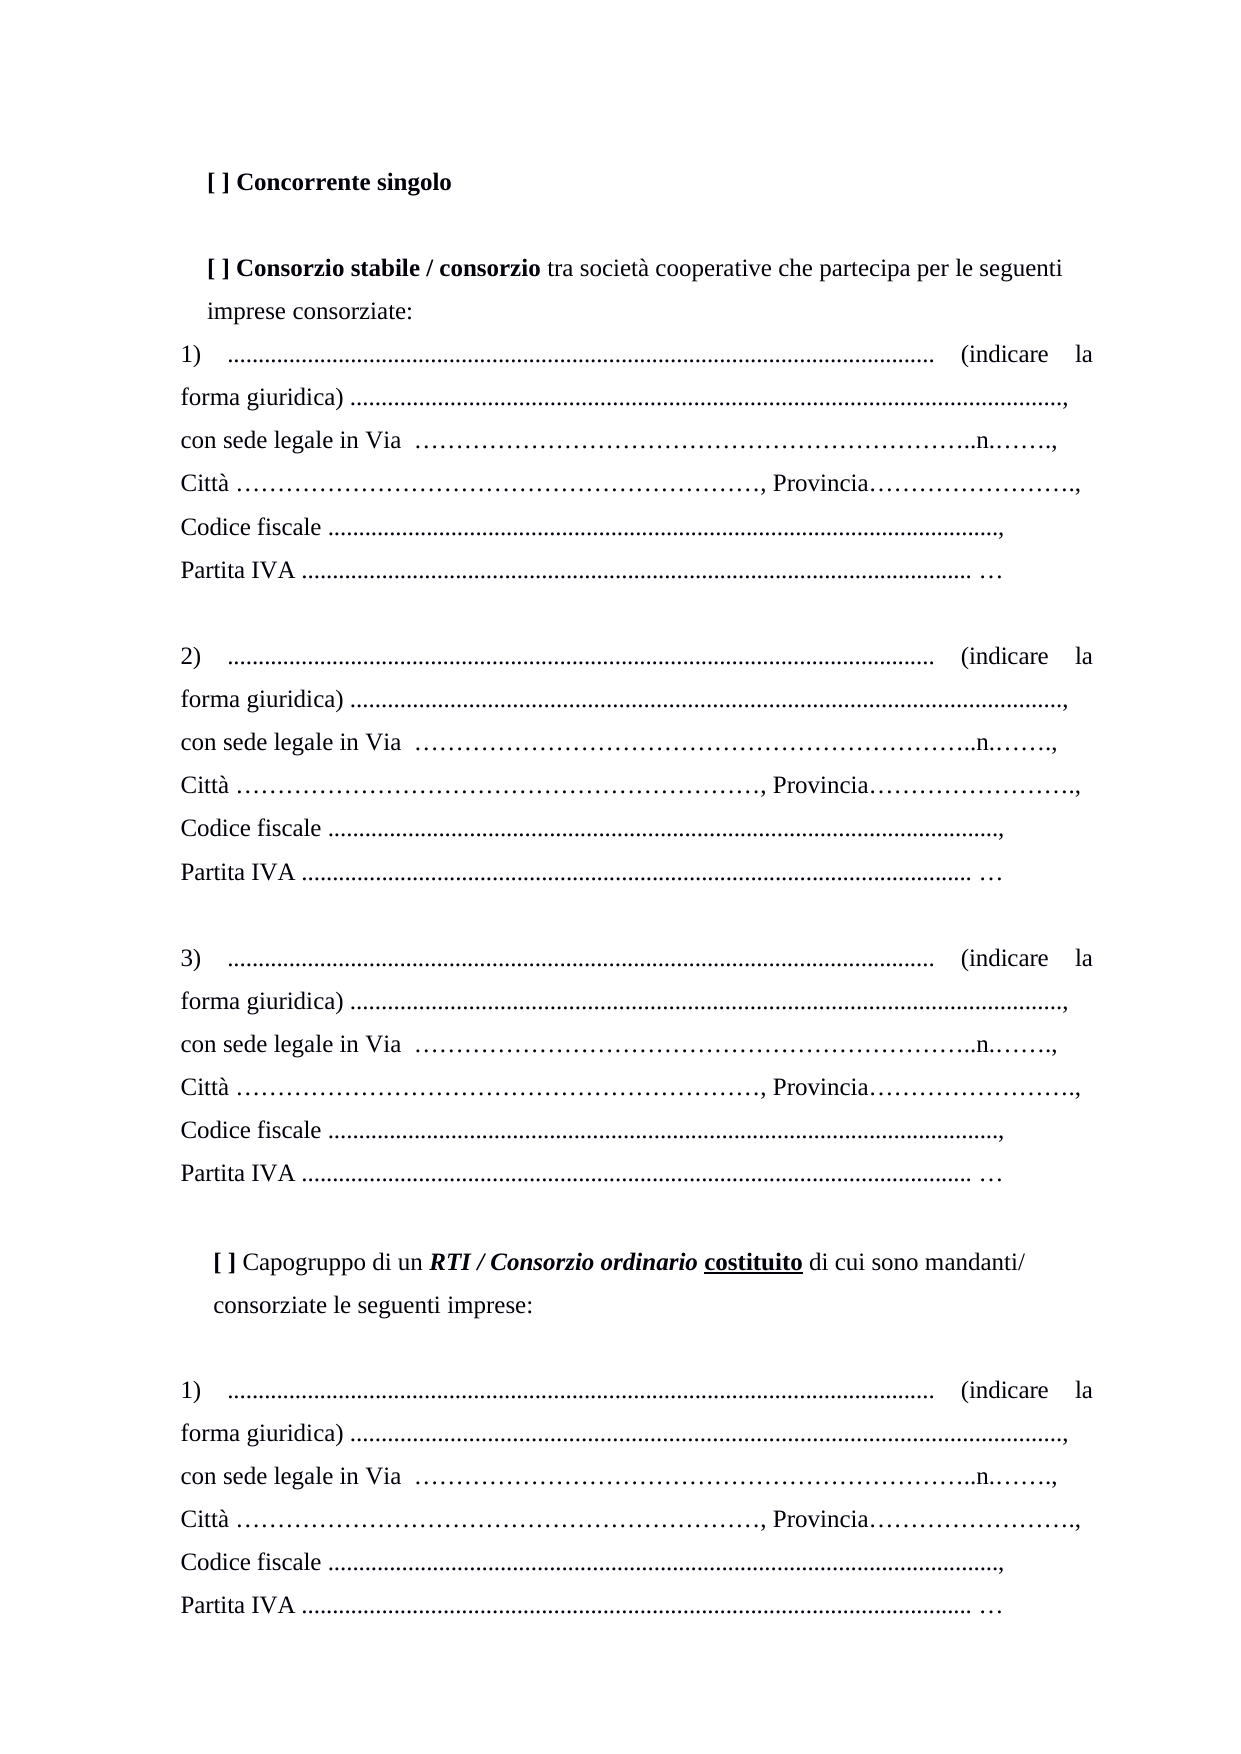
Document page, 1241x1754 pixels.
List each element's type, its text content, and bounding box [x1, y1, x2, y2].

list [ ] Concorrente singolo [207, 167, 1093, 195]
text Partita IVA ............................................................................................................. … [180, 857, 1093, 885]
text 1) ................................................................................................................... (indicare la forma giuridica) .................................................................................................................., [180, 1375, 1093, 1447]
text con sede legale in Via …………………………………………………………..n.……., [180, 727, 1093, 756]
text Città ………………………………………………………, Provincia……………………., [180, 468, 1093, 497]
text 3) ................................................................................................................... (indicare la forma giuridica) .................................................................................................................., [180, 943, 1093, 1015]
text con sede legale in Via …………………………………………………………..n.……., [180, 1029, 1093, 1058]
list [ ] Capogruppo di un RTI / Consorzio ordinario costituito di cui sono mandanti/ consorziate le seguenti imprese: [213, 1247, 1093, 1319]
text Città ………………………………………………………, Provincia……………………., [180, 1504, 1093, 1533]
text Città ………………………………………………………, Provincia……………………., [180, 770, 1093, 799]
text 1) ................................................................................................................... (indicare la forma giuridica) .................................................................................................................., [180, 339, 1093, 411]
text Codice fiscale ............................................................................................................., [180, 1547, 1093, 1576]
list [ ] Consorzio stabile / consorzio tra società cooperative che partecipa per le seguenti imprese consorziate: [207, 253, 1093, 325]
text con sede legale in Via …………………………………………………………..n.……., [180, 1461, 1093, 1490]
text Codice fiscale ............................................................................................................., [180, 813, 1093, 842]
text Partita IVA ............................................................................................................. … [180, 555, 1093, 583]
text Città ………………………………………………………, Provincia……………………., [180, 1072, 1093, 1101]
text Partita IVA ............................................................................................................. … [180, 1591, 1093, 1619]
text Codice fiscale ............................................................................................................., [180, 512, 1093, 540]
text Partita IVA ............................................................................................................. … [180, 1158, 1093, 1187]
text Codice fiscale ............................................................................................................., [180, 1115, 1093, 1144]
text 2) ................................................................................................................... (indicare la forma giuridica) .................................................................................................................., [180, 641, 1093, 713]
text con sede legale in Via …………………………………………………………..n.……., [180, 425, 1093, 454]
